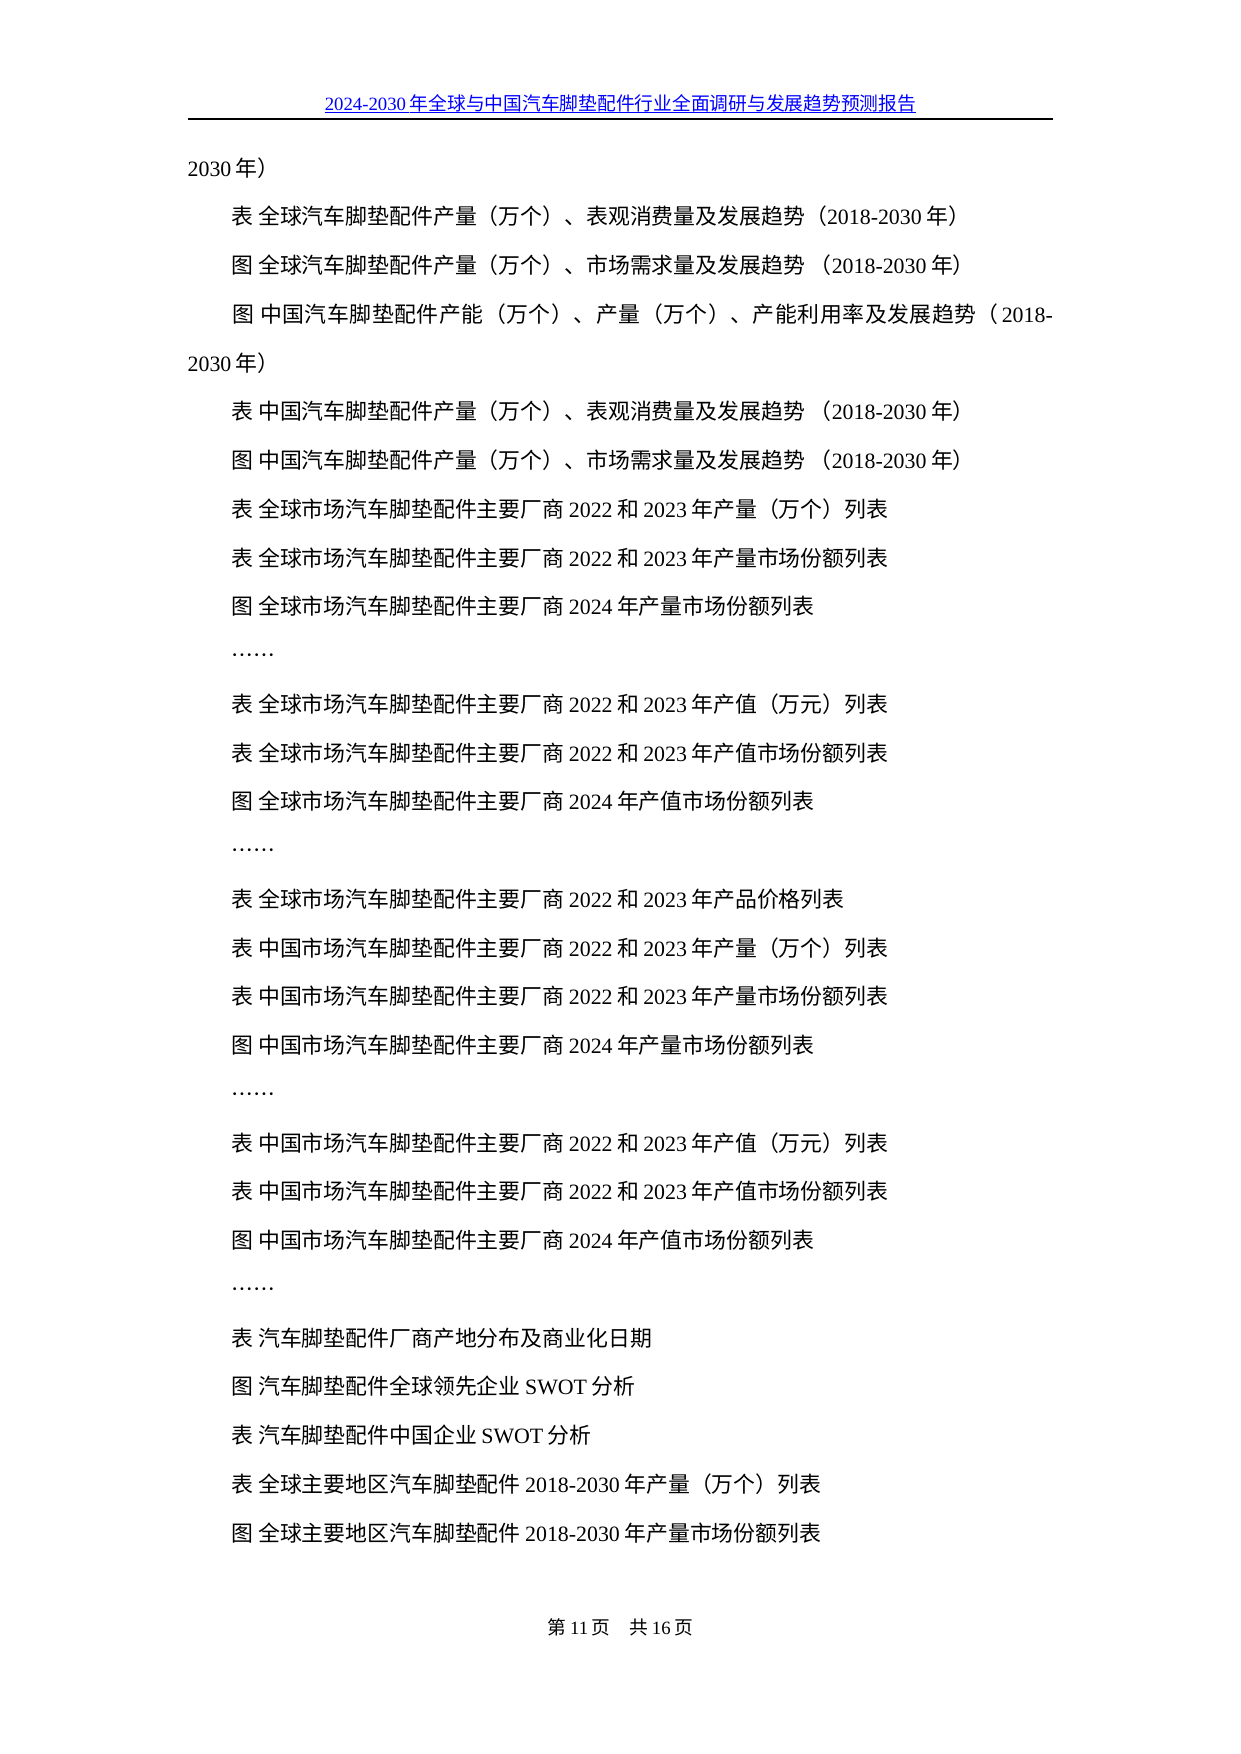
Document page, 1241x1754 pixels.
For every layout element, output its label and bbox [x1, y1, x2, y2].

text [187, 150, 1053, 1548]
